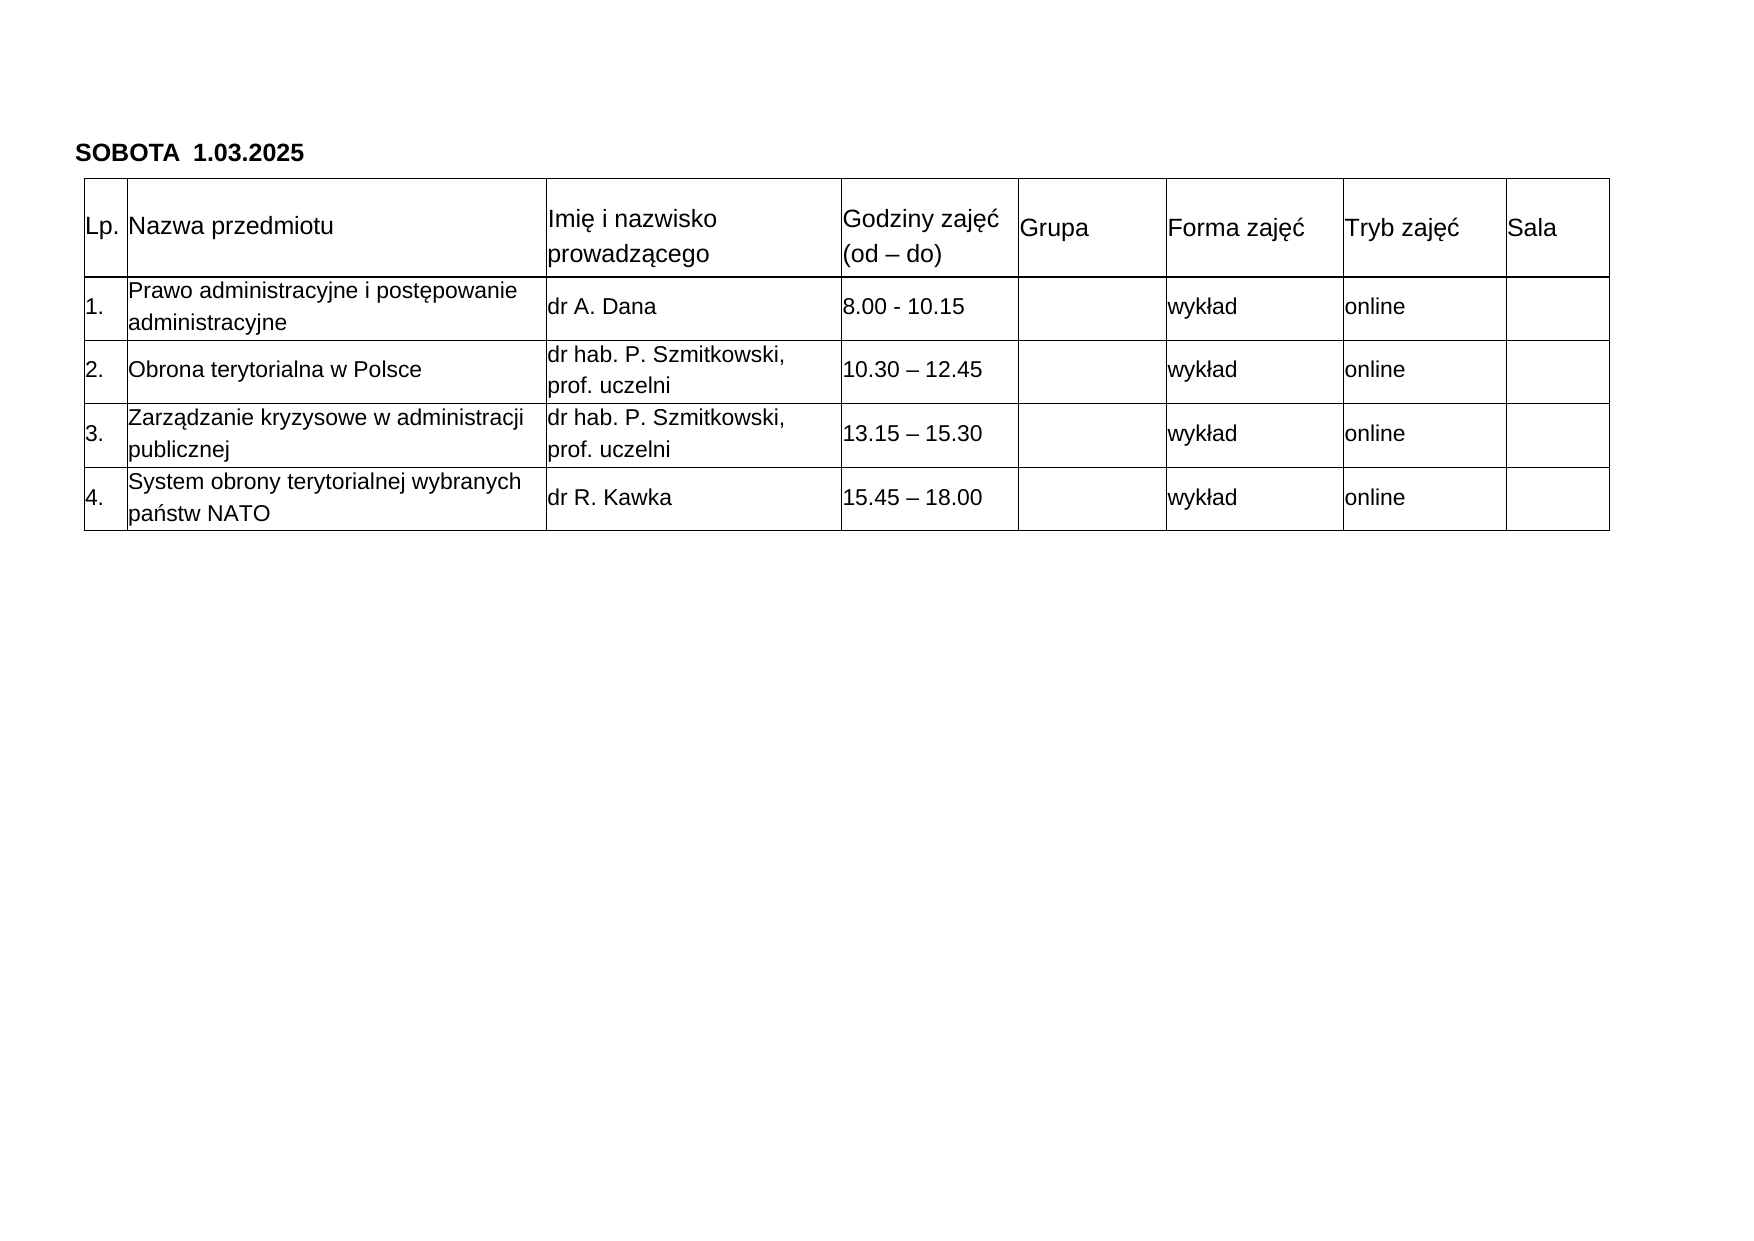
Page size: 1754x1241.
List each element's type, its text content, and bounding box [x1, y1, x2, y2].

table_cell 13.15 – 15.30 [842, 404, 1018, 467]
table_header Tryb zajęć [1344, 179, 1506, 276]
table_header Nazwa przedmiotu [128, 179, 546, 276]
table_cell [1019, 468, 1166, 530]
table_cell wykład [1167, 404, 1343, 467]
table_cell Prawo administracyjne i postępowanie administracyjne [128, 278, 546, 340]
table_cell 4. [85, 468, 127, 530]
table_header Forma zajęć [1167, 179, 1343, 276]
table_cell [1507, 341, 1609, 403]
table_cell 8.00 - 10.15 [842, 278, 1018, 340]
table_cell [1019, 341, 1166, 403]
subtitle SOBOTA 1.03.2025 [75, 137, 1679, 166]
table_cell online [1344, 341, 1506, 403]
table_cell 2. [85, 341, 127, 403]
table_cell [1507, 468, 1609, 530]
table_header Godziny zajęć (od – do) [842, 179, 1018, 276]
table_cell Obrona terytorialna w Polsce [128, 341, 546, 403]
table_header Lp. [85, 179, 127, 276]
table_cell online [1344, 468, 1506, 530]
table_cell [1507, 404, 1609, 467]
table_cell online [1344, 404, 1506, 467]
table_header Imię i nazwisko prowadzącego [547, 179, 841, 276]
table_cell online [1344, 278, 1506, 340]
table_cell [1019, 404, 1166, 467]
table_cell 1. [85, 278, 127, 340]
table_cell [1507, 278, 1609, 340]
table_cell dr hab. P. Szmitkowski, prof. uczelni [547, 404, 841, 467]
table_cell 3. [85, 404, 127, 467]
table_cell 15.45 – 18.00 [842, 468, 1018, 530]
table_cell dr A. Dana [547, 278, 841, 340]
table_cell Zarządzanie kryzysowe w administracji publicznej [128, 404, 546, 467]
table_cell [1019, 278, 1166, 340]
table_cell System obrony terytorialnej wybranych państw NATO [128, 468, 546, 530]
table_header Grupa [1019, 179, 1166, 276]
table_header Sala [1507, 179, 1609, 276]
table_cell wykład [1167, 341, 1343, 403]
table_cell wykład [1167, 278, 1343, 340]
table_cell wykład [1167, 468, 1343, 530]
table_cell dr hab. P. Szmitkowski, prof. uczelni [547, 341, 841, 403]
table_cell 10.30 – 12.45 [842, 341, 1018, 403]
table_cell dr R. Kawka [547, 468, 841, 530]
